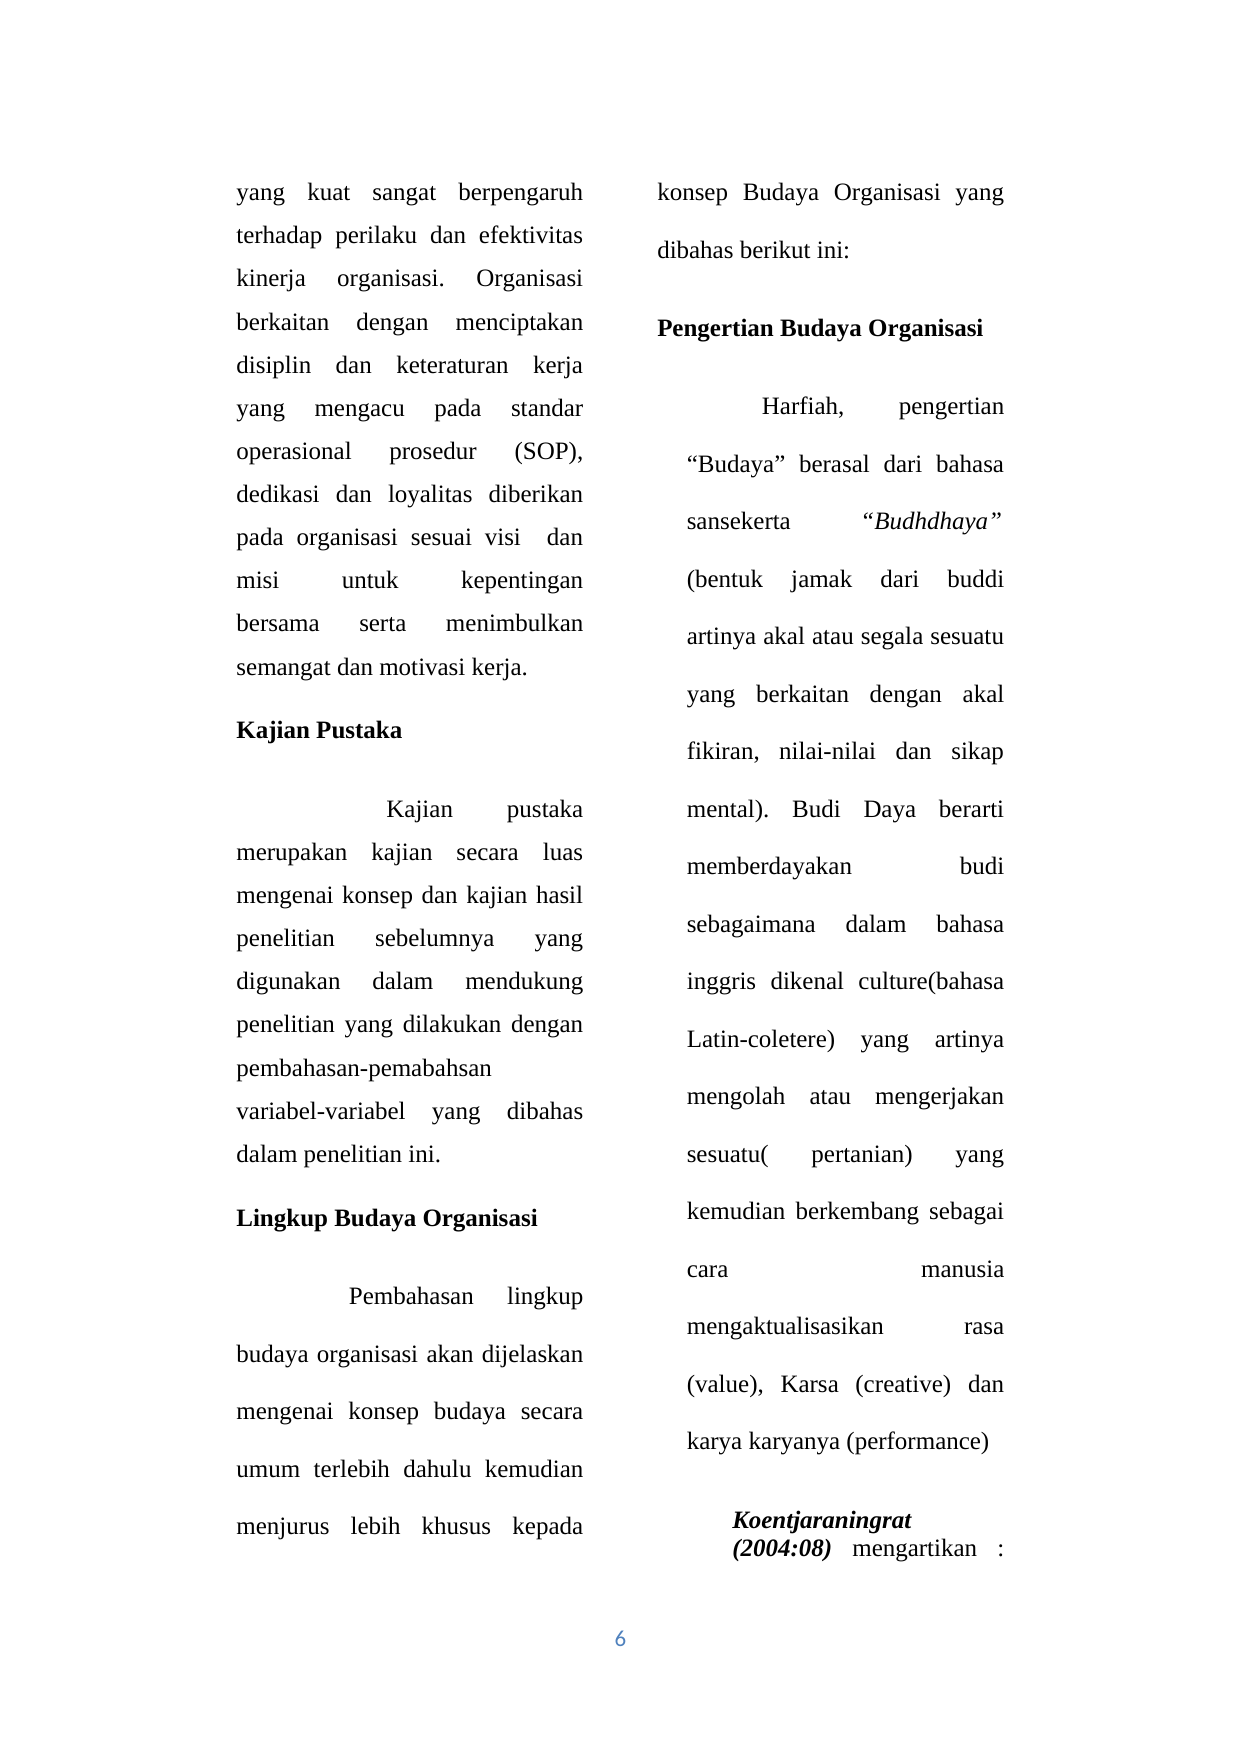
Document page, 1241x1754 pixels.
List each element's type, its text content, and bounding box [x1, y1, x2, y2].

text Kajian pustaka merupakan kajian secara luas mengenai konsep dan kajian hasil penelitian sebelumnya yang digunakan dalam mendukung penelitian yang dilakukan dengan pembahasan-pemabahsan variabel-variabel yang dibahas dalam penelitian ini. [236, 794, 583, 1168]
text Pembahasan lingkup budaya organisasi akan dijelaskan mengenai konsep budaya secara umum terlebih dahulu kemudian menjurus lebih khusus kepada konsep Budaya Organisasi yang dibahas berikut ini: [657, 177, 1004, 263]
text Harfiah, pengertian “Budaya” berasal dari bahasa sansekerta “Budhdhaya” (bentuk jamak dari buddi artinya akal atau segala sesuatu yang berkaitan dengan akal fikiran, nilai-nilai dan sikap mental). Budi Daya berarti memberdayakan budi sebagaimana dalam bahasa inggris dikenal culture(bahasa Latin-coletere) yang artinya mengolah atau mengerjakan sesuatu( pertanian) yang kemudian berkembang sebagai cara manusia mengaktualisasikan rasa (value), Karsa (creative) dan karya karyanya (performance) [687, 391, 1004, 1455]
text Pengertian Budaya Organisasi [657, 313, 1004, 342]
text Pembahasan lingkup budaya organisasi akan dijelaskan mengenai konsep budaya secara umum terlebih dahulu kemudian menjurus lebih khusus kepada konsep Budaya Organisasi yang dibahas berikut ini: [236, 1281, 583, 1540]
text Kajian Pustaka [236, 716, 583, 744]
text Lingkup Budaya Organisasi [236, 1203, 583, 1232]
